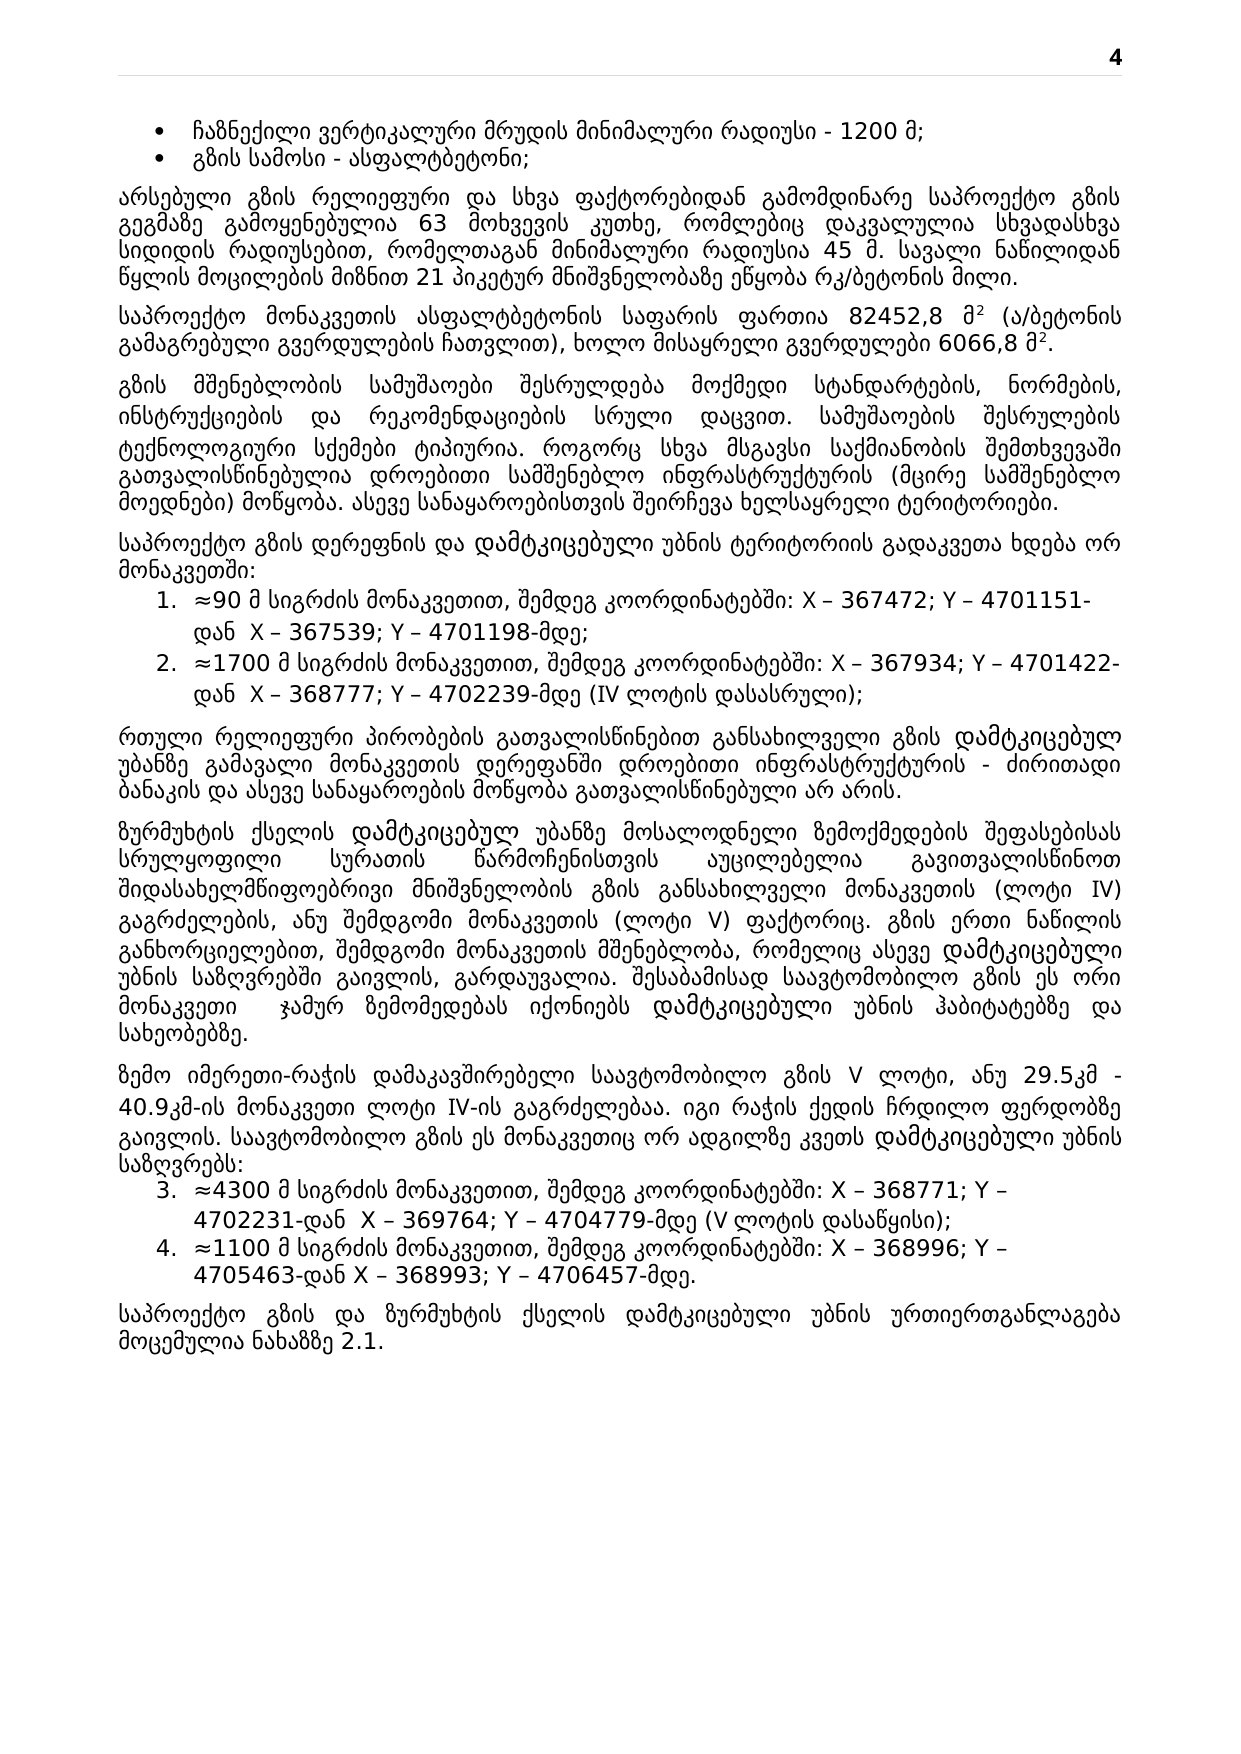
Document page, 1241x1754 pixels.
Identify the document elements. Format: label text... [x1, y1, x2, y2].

text ზემო იმერეთი-რაჭის დამაკავშირებელი საავტომობილო გზის V ლოტი, ანუ 29.5კმ - 40.9კმ-ის მონაკვეთი ლოტი IV-ის გაგრძელებაა. იგი რაჭის ქედის ჩრდილო ფერდობზე გაივლის. საავტომობილო გზის ეს მონაკვეთიც ორ ადგილზე კვეთს დამტკიცებული უბნის საზღვრებს: [118, 1059, 1122, 1178]
text საპროექტო გზის დერეფნის და დამტკიცებული უბნის ტერიტორიის გადაკვეთა ხდება ორ მონაკვეთში: [118, 528, 1122, 584]
text რთული რელიეფური პირობების გათვალისწინებით განსახილველი გზის დამტკიცებულ უბანზე გამავალი მონაკვეთის დერეფანში დროებითი ინფრასტრუქტურის - ძირითადი ბანაკის და ასევე სანაყაროების მოწყობა გათვალისწინებული არ არის. [118, 722, 1122, 804]
text არსებული გზის რელიეფური და სხვა ფაქტორებიდან გამომდინარე საპროექტო გზის გეგმაზე გამოყენებულია 63 მოხვევის კუთხე, რომლებიც დაკვალულია სხვადასხვა სიდიდის რადიუსებით, რომელთაგან მინიმალური რადიუსია 45 მ. სავალი ნაწილიდან წყლის მოცილების მიზნით 21 პიკეტურ მნიშვნელობაზე ეწყობა რკ/ბეტონის მილი. [118, 184, 1122, 291]
text საპროექტო მონაკვეთის ასფალტბეტონის საფარის ფართია 82452,8 მ2 (ა/ბეტონის გამაგრებული გვერდულების ჩათვლით), ხოლო მისაყრელი გვერდულები 6066,8 მ2. [118, 303, 1122, 356]
list ≈90 მ სიგრძის მონაკვეთით, შემდეგ კოორდინატებში: X – 367472; Y – 4701151-დან X – 367539; Y – 4701198-მდე; [156, 584, 1122, 647]
list ≈1700 მ სიგრძის მონაკვეთით, შემდეგ კოორდინატებში: X – 367934; Y – 4701422-დან X – 368777; Y – 4702239-მდე (IV ლოტის დასასრული); [156, 647, 1122, 709]
list ჩაზნექილი ვერტიკალური მრუდის მინიმალური რადიუსი - 1200 მ; [155, 118, 1122, 145]
list ≈4300 მ სიგრძის მონაკვეთით, შემდეგ კოორდინატებში: X – 368771; Y – 4702231-დან X – 369764; Y – 4704779-მდე (V ლოტის დასაწყისი); [156, 1178, 1122, 1236]
list ≈1100 მ სიგრძის მონაკვეთით, შემდეგ კოორდინატებში: X – 368996; Y – 4705463-დან X – 368993; Y – 4706457-მდე. [156, 1236, 1122, 1289]
text გზის მშენებლობის სამუშაოები შესრულდება მოქმედი სტანდარტების, ნორმების, ინსტრუქციების და რეკომენდაციების სრული დაცვით. სამუშაოების შესრულების ტექნოლოგიური სქემები ტიპიურია. როგორც სხვა მსგავსი საქმიანობის შემთხვევაში გათვალისწინებულია დროებითი სამშენებლო ინფრასტრუქტურის (მცირე სამშენებლო მოედნები) მოწყობა. ასევე სანაყაროებისთვის შეირჩევა ხელსაყრელი ტერიტორიები. [118, 369, 1122, 516]
list გზის სამოსი - ასფალტბეტონი; [155, 145, 1122, 171]
text ზურმუხტის ქსელის დამტკიცებულ უბანზე მოსალოდნელი ზემოქმედების შეფასებისას სრულყოფილი სურათის წარმოჩენისთვის აუცილებელია გავითვალისწინოთ შიდასახელმწიფოებრივი მნიშვნელობის გზის განსახილველი მონაკვეთის (ლოტი IV) გაგრძელების, ანუ შემდგომი მონაკვეთის (ლოტი V) ფაქტორიც. გზის ერთი ნაწილის განხორციელებით, შემდგომი მონაკვეთის მშენებლობა, რომელიც ასევე დამტკიცებული უბნის საზღვრებში გაივლის, გარდაუვალია. შესაბამისად საავტომობილო გზის ეს ორი მონაკვეთი ჯამურ ზემომედებას იქონიებს დამტკიცებული უბნის ჰაბიტატებზე და სახეობებზე. [118, 817, 1122, 1047]
text საპროექტო გზის და ზურმუხტის ქსელის დამტკიცებული უბნის ურთიერთგანლაგება მოცემულია ნახაზზე 2.1. [118, 1301, 1122, 1355]
